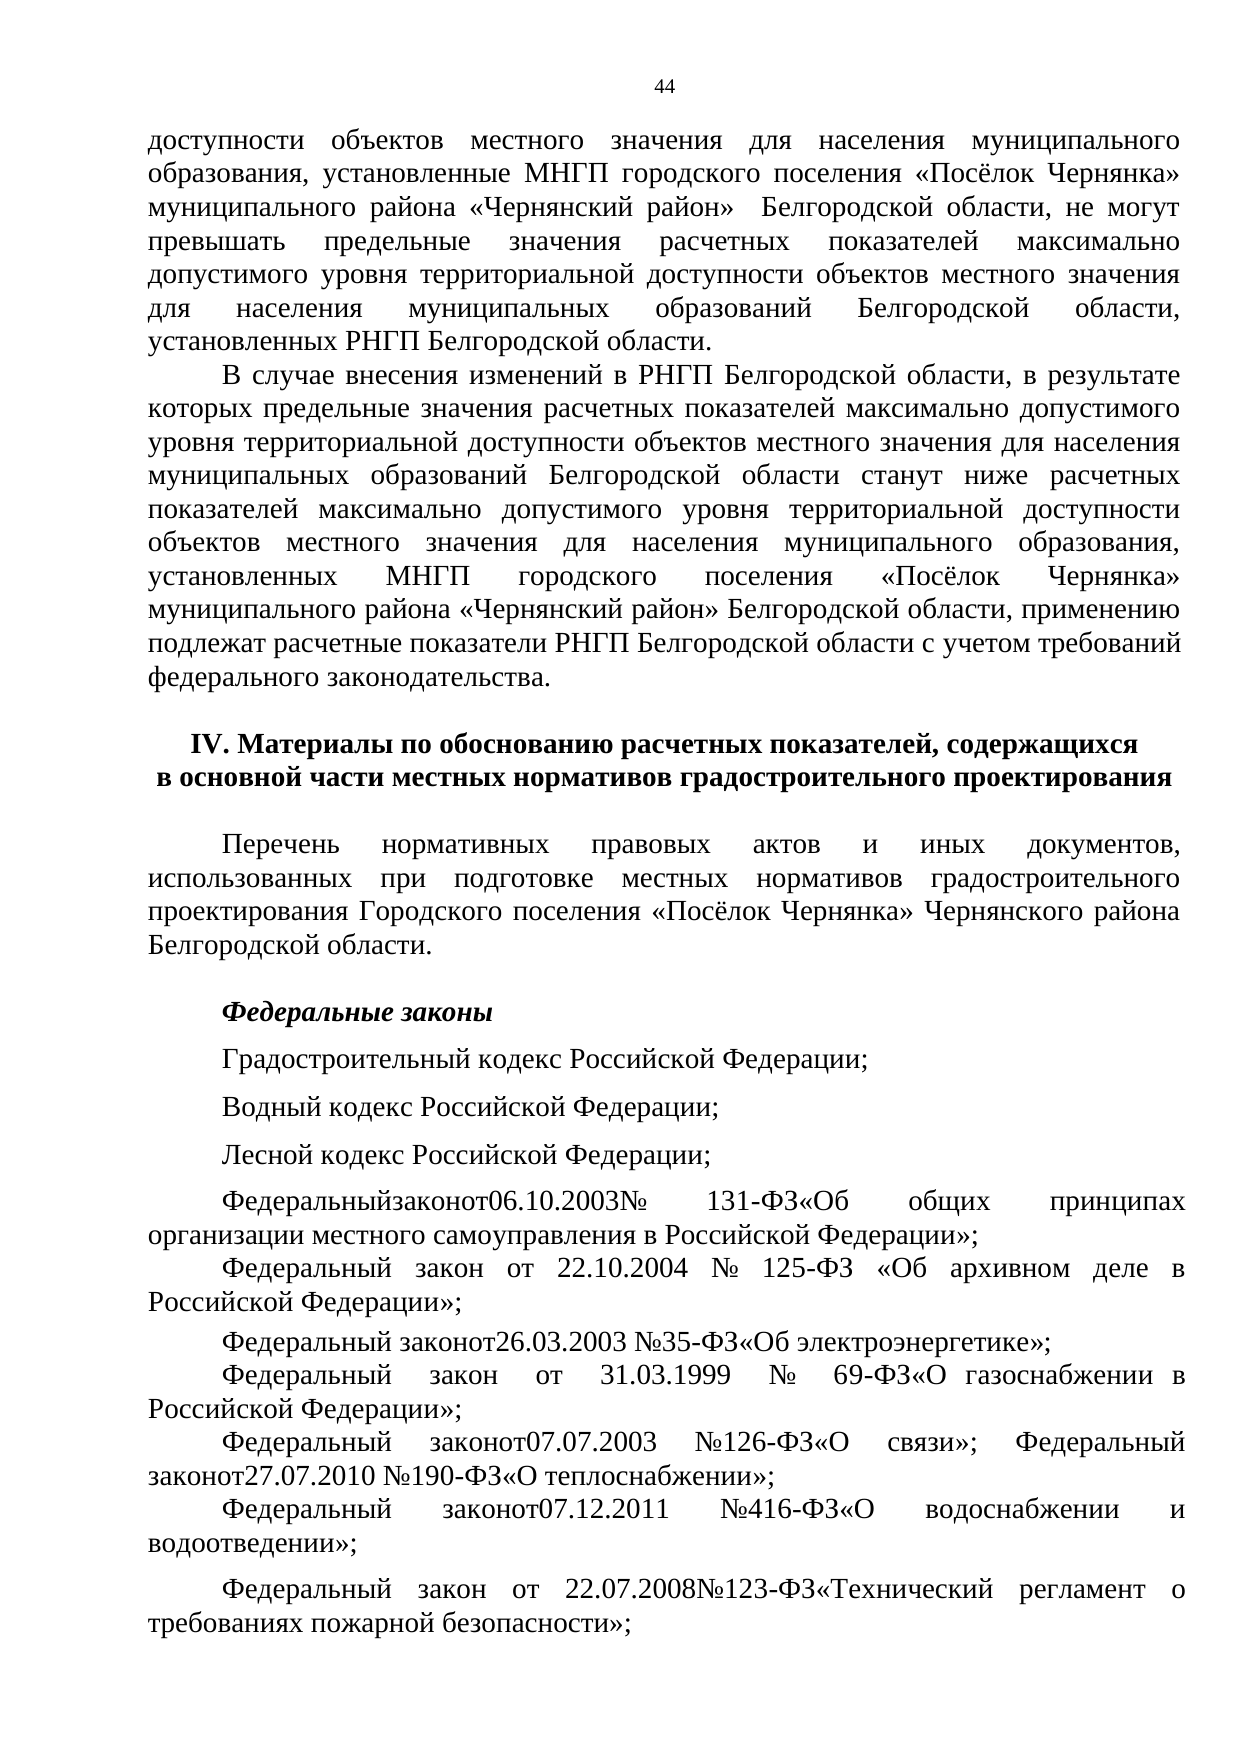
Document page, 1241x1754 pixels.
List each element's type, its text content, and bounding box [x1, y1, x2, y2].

text Федеральный закон от 31.03.1999 № 69-ФЗ«О газоснабжении в Российской Федерации»; [148, 1357, 1186, 1424]
text Лесной кодекс Российской Федерации; [148, 1137, 1186, 1171]
text Водный кодекс Российской Федерации; [148, 1089, 1186, 1123]
text Федеральный законот07.12.2011 №416-ФЗ«О водоснабжении и водоотведении»; [148, 1492, 1186, 1559]
text Федеральный законот07.07.2003 №126-ФЗ«О связи»; Федеральный законот27.07.2010 №190-ФЗ«О теплоснабжении»; [148, 1424, 1186, 1492]
text Федеральные законы [148, 994, 1186, 1028]
text В случае внесения изменений в РНГП Белгородской области, в результате которых предельные значения расчетных показателей максимально допустимого уровня территориальной доступности объектов местного значения для населения муниципальных образований Белгородской области станут ниже расчетных показателей максимально допустимого уровня территориальной доступности объектов местного значения для населения муниципального образования, установленных МНГП городского поселения «Посёлок Чернянка» муниципального района «Чернянский район» Белгородской области, применению подлежат расчетные показатели РНГП Белгородской области с учетом требований федерального законодательства. [148, 357, 1181, 692]
text Федеральный законот26.03.2003 №35-ФЗ«Об электроэнергетике»; [148, 1324, 1186, 1357]
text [148, 122, 1181, 357]
text Федеральный закон от 22.07.2008№123-ФЗ«Технический регламент о требованиях пожарной безопасности»; [148, 1571, 1186, 1638]
text Перечень нормативных правовых актов и иных документов, использованных при подготовке местных нормативов градостроительного проектирования Городского поселения «Посёлок Чернянка» Чернянского района Белгородской области. [148, 826, 1181, 961]
text Градостроительный кодекс Российской Федерации; [148, 1042, 1186, 1075]
text IV. Материалы по обоснованию расчетных показателей, содержащихся в основной части местных нормативов градостроительного проектирования [148, 726, 1181, 793]
text Федеральныйзаконот06.10.2003№ 131-ФЗ«Об общих принципах организации местного самоуправления в Российской Федерации»; [148, 1183, 1186, 1251]
text Федеральный закон от 22.10.2004 № 125-ФЗ «Об архивном деле в Российской Федерации»; [148, 1251, 1186, 1318]
